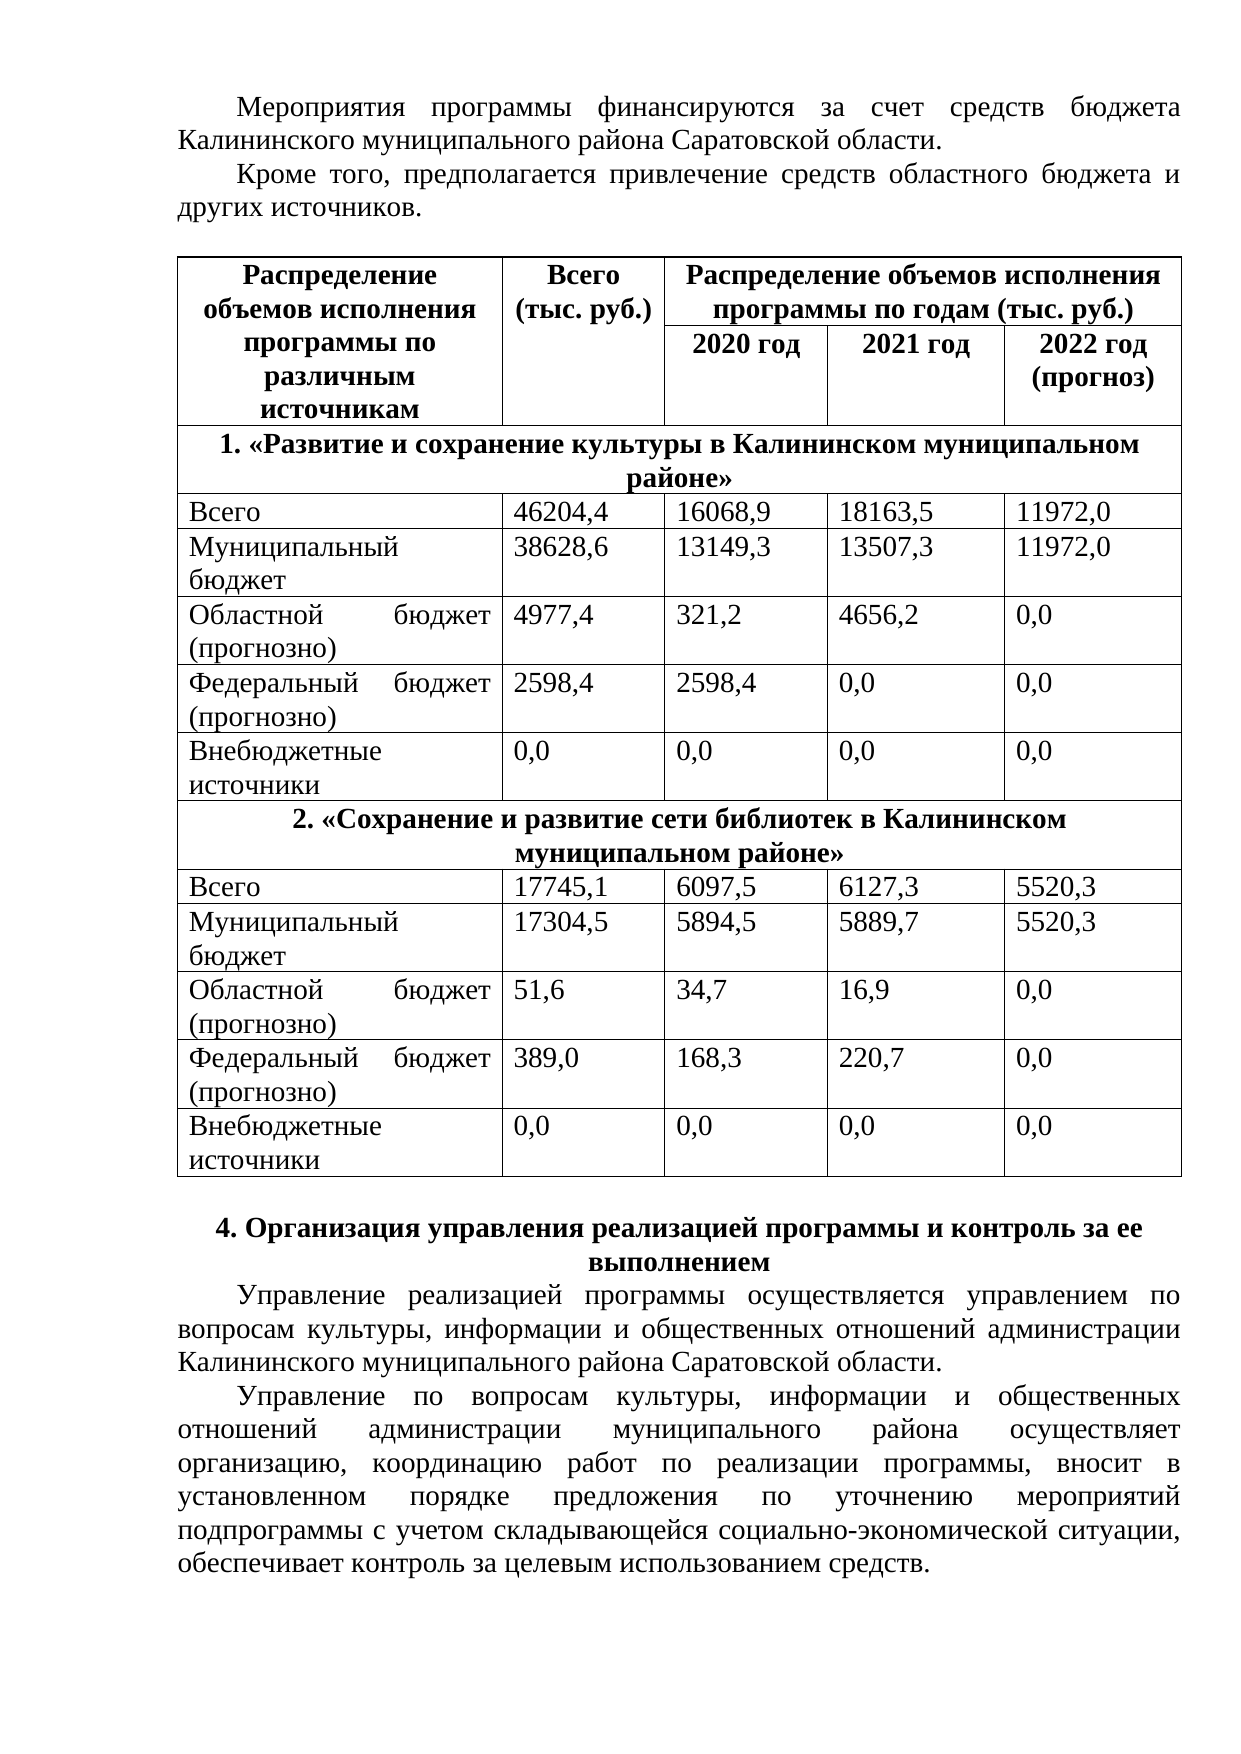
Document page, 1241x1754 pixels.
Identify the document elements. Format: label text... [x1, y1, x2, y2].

table_cell 38628,6 [503, 529, 664, 596]
table_cell 0,0 [1005, 1109, 1181, 1176]
table_cell 5889,7 [828, 904, 1004, 971]
table_cell 2022 год (прогноз) [1005, 326, 1181, 425]
table_cell Всего [178, 494, 502, 528]
table_cell 13507,3 [828, 529, 1004, 596]
text Мероприятия программы финансируются за счет средств бюджета Калининского муниципального района Саратовской области. [177, 89, 1181, 156]
table_cell 0,0 [503, 733, 664, 800]
text Управление реализацией программы осуществляется управлением по вопросам культуры, информации и общественных отношений администрации Калининского муниципального района Саратовской области. [177, 1277, 1181, 1378]
table_cell 0,0 [503, 1109, 664, 1176]
table_cell 0,0 [828, 665, 1004, 732]
table_cell 11972,0 [1005, 494, 1181, 528]
table_header Распределение объемов исполнения программы по годам (тыс. руб.) [665, 258, 1181, 325]
table_cell 6097,5 [665, 870, 827, 903]
table_cell 2020 год [665, 326, 827, 425]
table_cell 2. «Сохранение и развитие сети библиотек в Калининском муниципальном районе» [178, 801, 1181, 868]
table_cell Муниципальный бюджет [178, 529, 502, 596]
table_cell Федеральный бюджет (прогнозно) [178, 1040, 502, 1107]
table_cell Областной бюджет (прогнозно) [178, 597, 502, 664]
table_cell 17304,5 [503, 904, 664, 971]
table_cell 0,0 [828, 733, 1004, 800]
text Управление по вопросам культуры, информации и общественных отношений администрации муниципального района осуществляет организацию, координацию работ по реализации программы, вносит в установленном порядке предложения по уточнению мероприятий подпрограммы с учетом складывающейся социально-экономической ситуации, обеспечивает контроль за целевым использованием средств. [177, 1378, 1181, 1579]
table_cell 0,0 [1005, 1040, 1181, 1107]
table_cell 5520,3 [1005, 904, 1181, 971]
table_cell 6127,3 [828, 870, 1004, 903]
table_cell Всего [178, 870, 502, 903]
table_cell 0,0 [665, 733, 827, 800]
table_cell 168,3 [665, 1040, 827, 1107]
table_cell 17745,1 [503, 870, 664, 903]
table_cell 0,0 [1005, 733, 1181, 800]
table_cell 18163,5 [828, 494, 1004, 528]
table_cell 321,2 [665, 597, 827, 664]
table_header Распределение объемов исполнения программы по различным источникам [178, 258, 502, 425]
table_cell 0,0 [828, 1109, 1004, 1176]
table_cell 389,0 [503, 1040, 664, 1107]
table_cell 2598,4 [665, 665, 827, 732]
table_cell 0,0 [1005, 665, 1181, 732]
table_cell Муниципальный бюджет [178, 904, 502, 971]
table_cell 5894,5 [665, 904, 827, 971]
table_cell Федеральный бюджет (прогнозно) [178, 665, 502, 732]
text Кроме того, предполагается привлечение средств областного бюджета и других источников. [177, 156, 1181, 223]
table_cell 1. «Развитие и сохранение культуры в Калининском муниципальном районе» [178, 426, 1181, 493]
table_cell 0,0 [665, 1109, 827, 1176]
table_header Всего (тыс. руб.) [503, 258, 664, 425]
table_cell Областной бюджет (прогнозно) [178, 972, 502, 1039]
table_cell 4977,4 [503, 597, 664, 664]
table_cell 16068,9 [665, 494, 827, 528]
table_cell 51,6 [503, 972, 664, 1039]
table_cell 16,9 [828, 972, 1004, 1039]
table_cell 13149,3 [665, 529, 827, 596]
table_cell 2021 год [828, 326, 1004, 425]
table_cell 0,0 [1005, 972, 1181, 1039]
table_cell 5520,3 [1005, 870, 1181, 903]
text 4. Организация управления реализацией программы и контроль за ее выполнением [177, 1210, 1181, 1277]
table_cell Внебюджетные источники [178, 1109, 502, 1176]
table_cell 0,0 [1005, 597, 1181, 664]
table_cell Внебюджетные источники [178, 733, 502, 800]
table_cell 4656,2 [828, 597, 1004, 664]
table_cell 34,7 [665, 972, 827, 1039]
table_cell 2598,4 [503, 665, 664, 732]
table_cell 11972,0 [1005, 529, 1181, 596]
table_cell 46204,4 [503, 494, 664, 528]
table_cell 220,7 [828, 1040, 1004, 1107]
